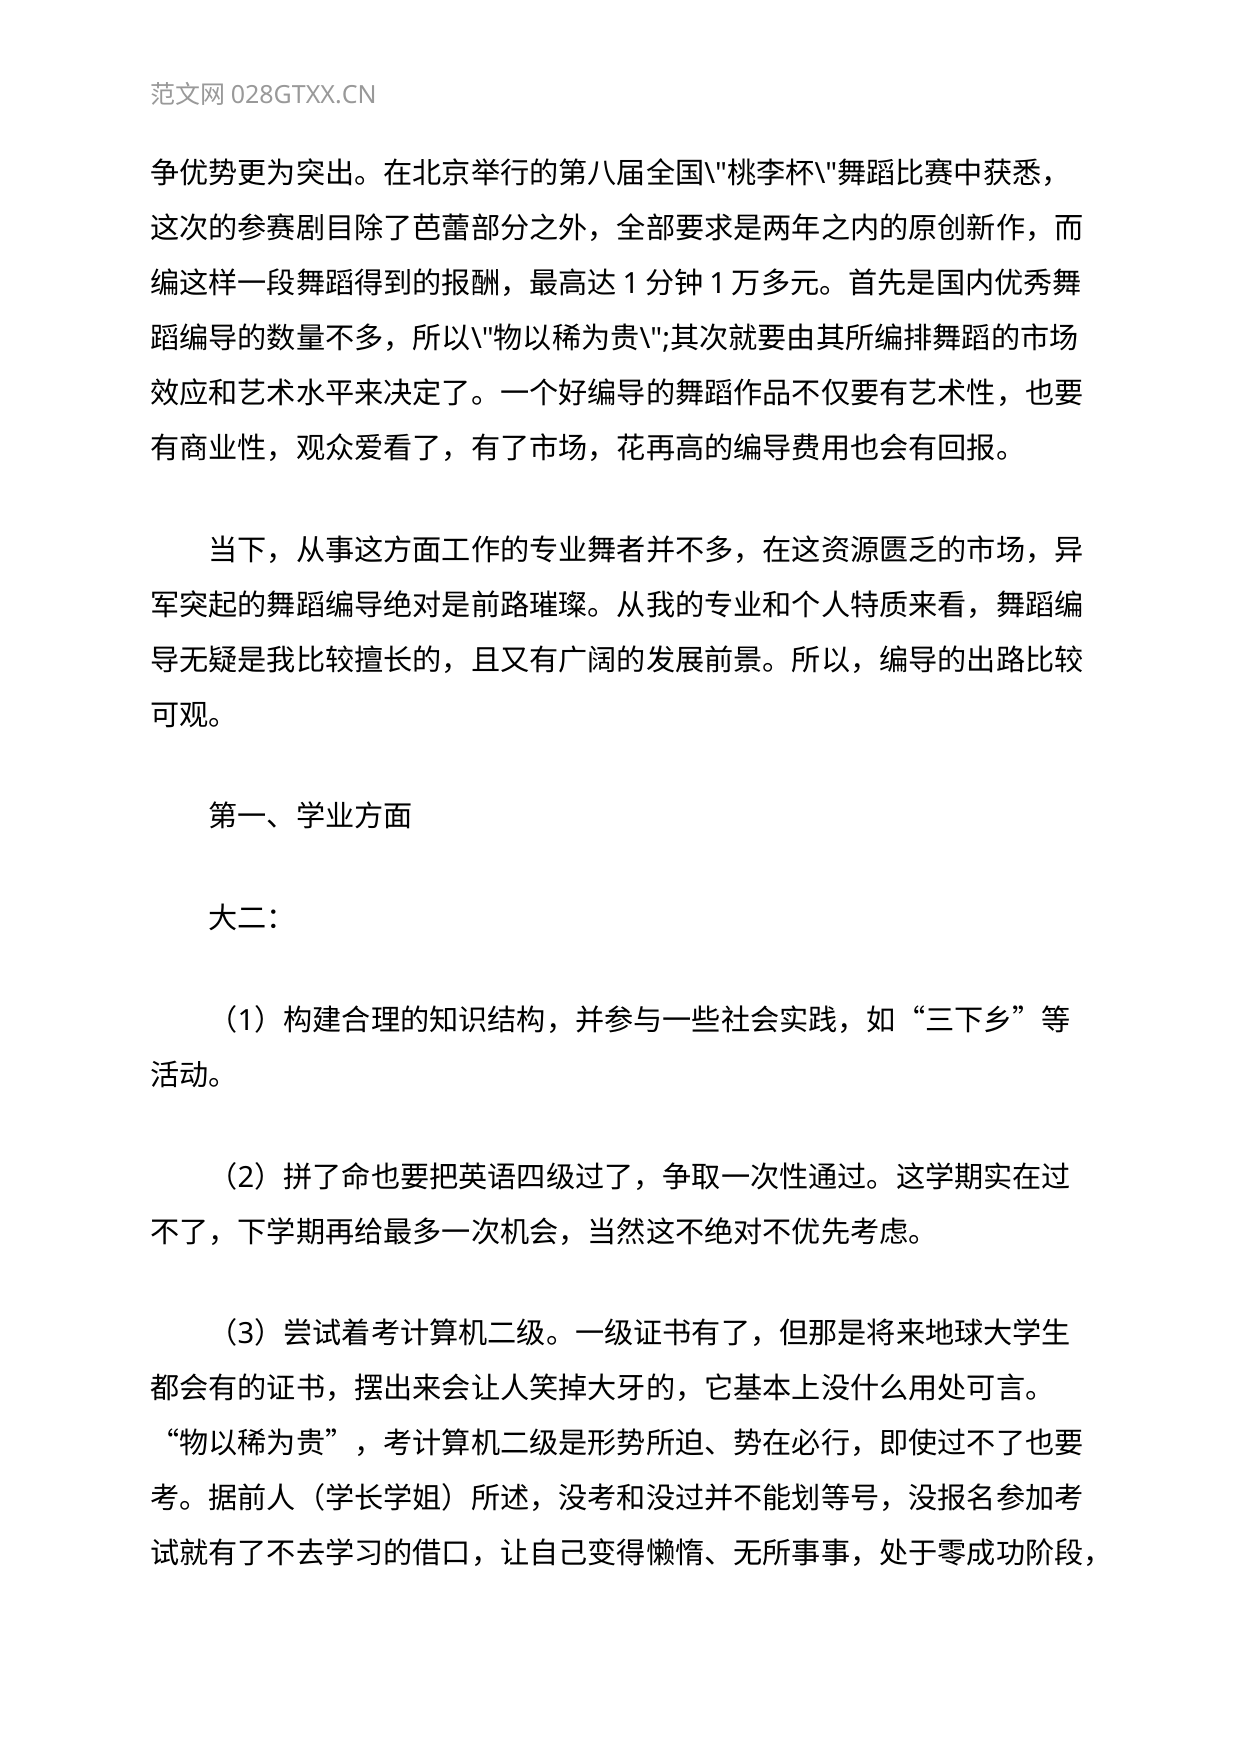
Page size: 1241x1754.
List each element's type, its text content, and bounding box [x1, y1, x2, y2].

text 大二： [150, 895, 1090, 937]
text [150, 1310, 1090, 1572]
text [150, 150, 1090, 467]
text 当下，从事这方面工作的专业舞者并不多，在这资源匮乏的市场，异军突起的舞蹈编导绝对是前路璀璨。从我的专业和个人特质来看，舞蹈编导无疑是我比较擅长的，且又有广阔的发展前景。所以，编导的出路比较可观。 [150, 527, 1090, 733]
text （2）拼了命也要把英语四级过了，争取一次性通过。这学期实在过不了，下学期再给最多一次机会，当然这不绝对不优先考虑。 [150, 1153, 1090, 1251]
text （1）构建合理的知识结构，并参与一些社会实践，如“三下乡”等活动。 [150, 997, 1090, 1094]
text 第一、学业方面 [150, 793, 1090, 835]
